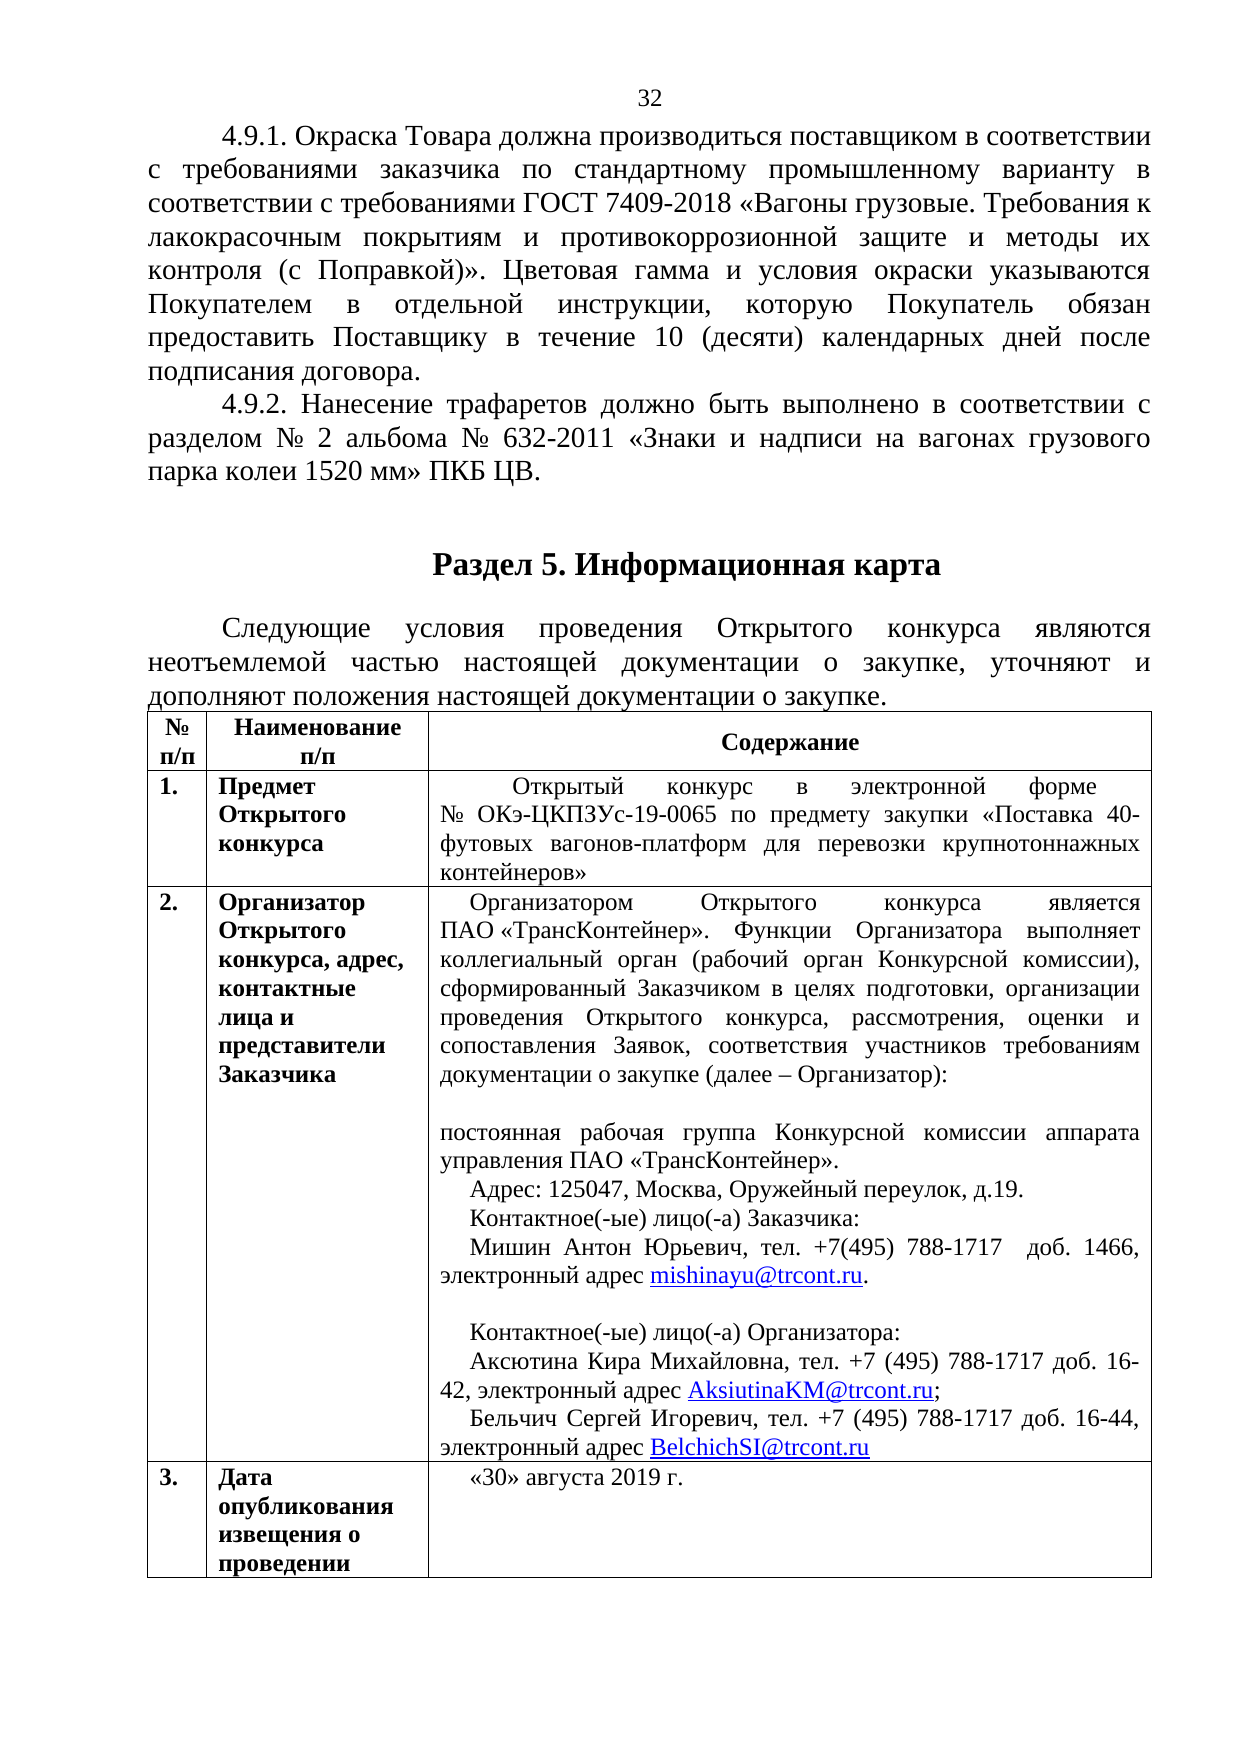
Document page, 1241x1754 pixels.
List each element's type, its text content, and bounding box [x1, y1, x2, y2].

table_header № п/п [148, 712, 206, 770]
table_header Наименование п/п [207, 712, 428, 770]
table_cell Организатор Открытого конкурса, адрес, контактные лица и представители Заказчика [207, 887, 428, 1461]
table_cell 3. [148, 1462, 206, 1577]
text 4.9.2. Нанесение трафаретов должно быть выполнено в соответствии с разделом № 2 альбома № 632-2011 «Знаки и надписи на вагонах грузового парка колеи 1520 мм» ПКБ ЦВ. [148, 386, 1152, 487]
text 4.9.1. Окраска Товара должна производиться поставщиком в соответствии с требованиями заказчика по стандартному промышленному варианту в соответствии с требованиями ГОСТ 7409-2018 «Вагоны грузовые. Требования к лакокрасочным покрытиям и противокоррозионной защите и методы их контроля (с Поправкой)». Цветовая гамма и условия окраски указываются Покупателем в отдельной инструкции, которую Покупатель обязан предоставить Поставщику в течение 10 (десяти) календарных дней после подписания договора. [148, 118, 1152, 386]
table_cell Организатором Открытого конкурса является ПАО «ТрансКонтейнер». Функции Организатора выполняет коллегиальный орган (рабочий орган Конкурсной комиссии), сформированный Заказчиком в целях подготовки, организации проведения Открытого конкурса, рассмотрения, оценки и сопоставления Заявок, соответствия участников требованиям документации о закупке (далее – Организатор): постоянная рабочая группа Конкурсной комиссии аппарата управления ПАО «ТрансКонтейнер». Адрес: 125047, Москва, Оружейный переулок, д.19. Контактное(-ые) лицо(-а) Заказчика: Мишин Антон Юрьевич, тел. +7(495) 788-1717 доб. 1466, электронный адрес mishinayu@trcont.ru. Контактное(-ые) лицо(-а) Организатора: Аксютина Кира Михайловна, тел. +7 (495) 788-1717 доб. 16-42, электронный адрес AksiutinaKM@trcont.ru; Бельчич Сергей Игоревич, тел. +7 (495) 788-1717 доб. 16-44, электронный адрес BelchichSI@trcont.ru [429, 887, 1151, 1461]
list Следующие условия проведения Открытого конкурса являются неотъемлемой частью настоящей документации о закупке, уточняют и дополняют положения настоящей документации о закупке. [148, 611, 1152, 711]
table_header Содержание [429, 712, 1151, 770]
table_cell 2. [148, 887, 206, 1461]
table_cell 1. [148, 771, 206, 886]
table_cell Открытый конкурс в электронной форме № ОКэ-ЦКПЗУс-19-0065 по предмету закупки «Поставка 40-футовых вагонов-платформ для перевозки крупнотоннажных контейнеров» [429, 771, 1151, 886]
text Раздел 5. Информационная карта [222, 544, 1152, 583]
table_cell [207, 1462, 428, 1577]
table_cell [429, 1462, 1151, 1577]
table_cell Предмет Открытого конкурса [207, 771, 428, 886]
